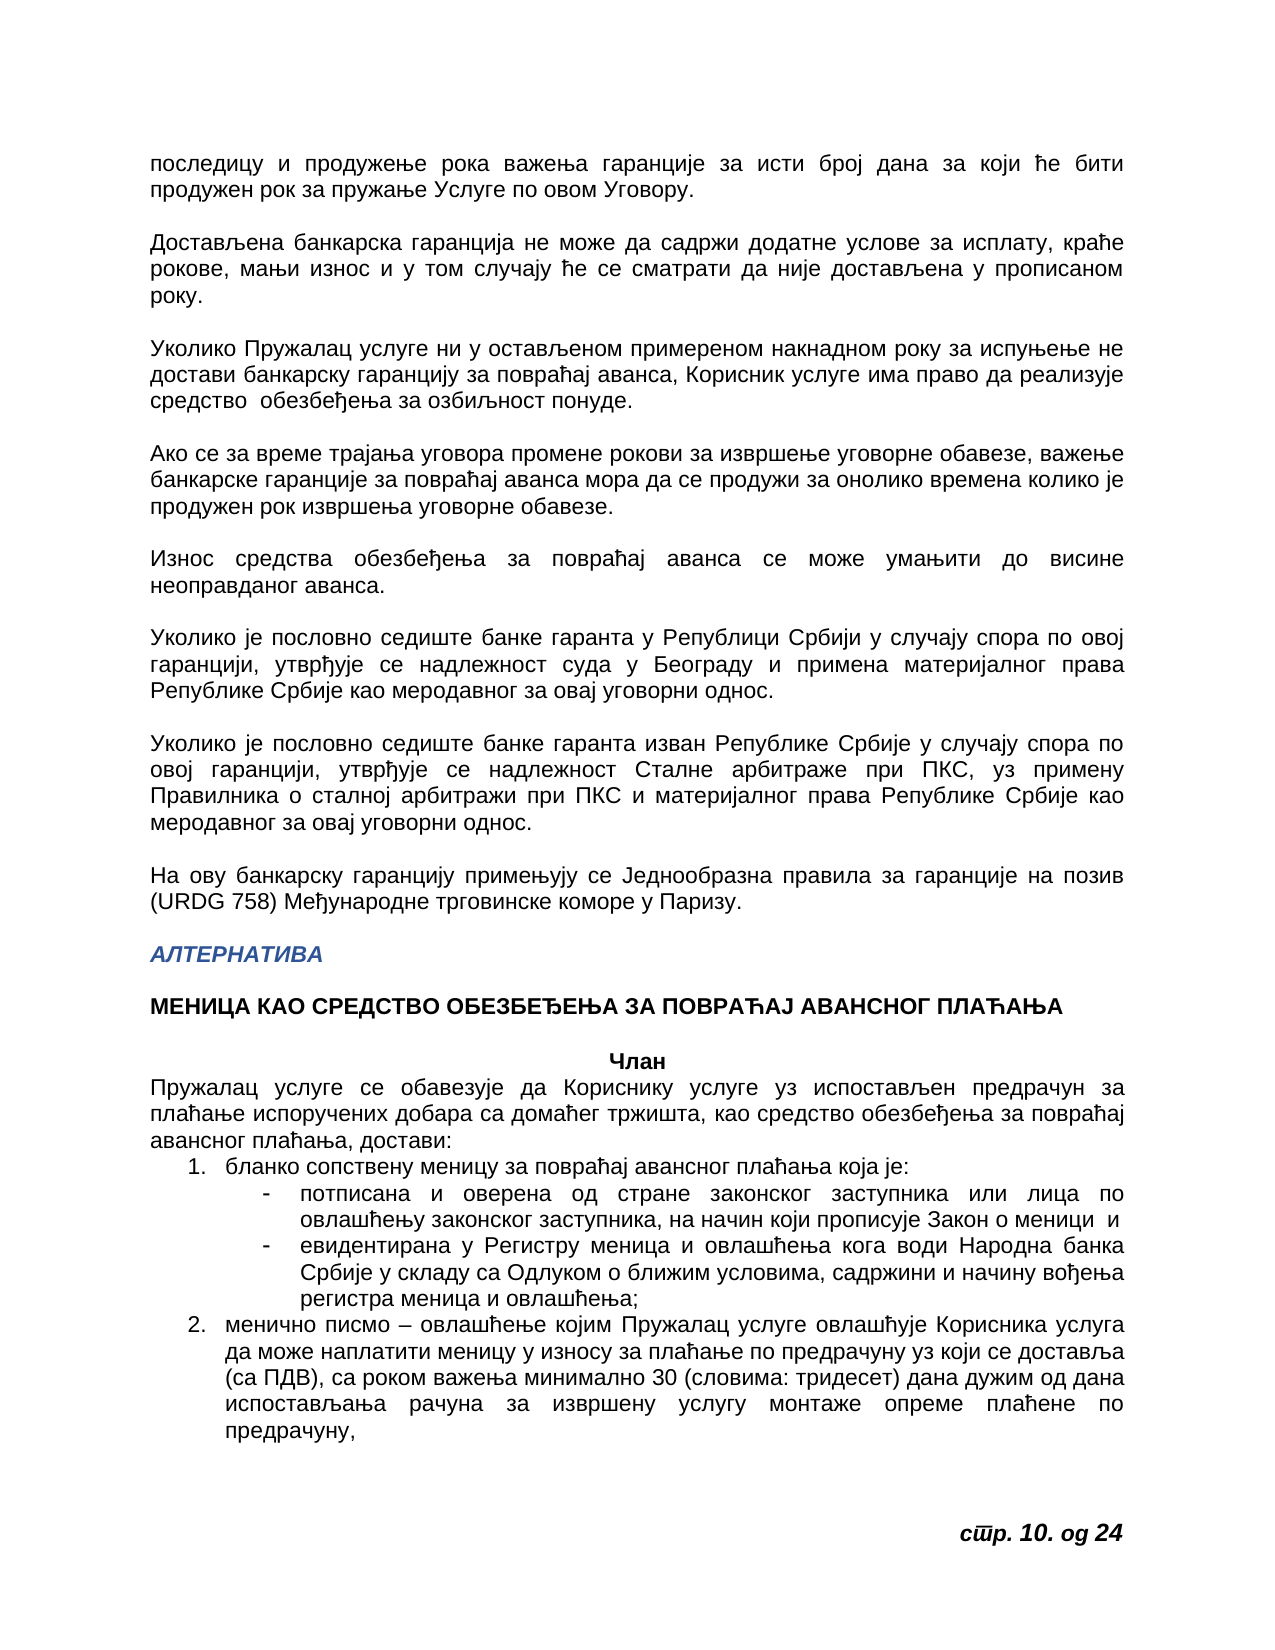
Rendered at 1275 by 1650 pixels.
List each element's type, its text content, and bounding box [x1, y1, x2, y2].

text Ако се за време трајања уговора промене рокови за извршење уговорне обавезе, важење банкарске гаранције за повраћај аванса мора да се продужи за онолико времена колико је продужен рок извршења уговорне обавезе. [150, 440, 1125, 519]
list менично писмо – овлашћење којим Пружалац услуге овлашћује Корисника услуга да може наплатити меницу у износу за плаћање по предрачуну уз који се доставља (са ПДВ), са роком важења минимално 30 (словима: тридесет) дана дужим од дана испостављања рачуна за извршену услугу монтаже опреме плаћене по предрачуну, [187, 1311, 1125, 1443]
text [150, 150, 1125, 203]
text Пружалац услуге се обавезује да Кориснику услуге уз испостављен предрачун за плаћање испоручених добара са домаћег тржишта, као средство обезбеђења за повраћај авансног плаћања, достави: [150, 1074, 1125, 1153]
text АЛТЕРНАТИВА [150, 941, 1125, 967]
list бланко сопствену меницу за повраћај авансног плаћања која је: [187, 1153, 1125, 1179]
text На ову банкарску гаранцију примењују се Једнообразна правила за гаранције на позив (URDG 758) Међународне трговинске коморе у Паризу. [150, 862, 1125, 914]
list евидентирана у Регистру меница и овлашћења кога води Народна банка Србије у складу са Одлуком о ближим условима, садржини и начину вођења регистра меница и овлашћења; [262, 1232, 1125, 1311]
text МЕНИЦА КАО СРЕДСТВО ОБЕЗБЕЂЕЊА ЗА ПОВРАЋАЈ АВАНСНОГ ПЛАЋАЊА [150, 993, 1125, 1020]
text Достављена банкарска гаранција не може да садржи додатне услове за исплату, краће рокове, мањи износ и у том случају ће се сматрати да није достављена у прописаном року. [150, 229, 1125, 308]
text Уколико је пословно седиште банке гаранта изван Републике Србије у случају спора по овој гаранцији, утврђује се надлежност Сталне арбитраже при ПКС, уз примену Правилника о сталној арбитражи при ПКС и материјалног права Републике Србије као меродавног за овај уговорни однос. [150, 730, 1125, 835]
text Члан [150, 1048, 1125, 1074]
list потписана и оверена од стране законског заступника или лица по овлашћењу законског заступника, на начин који прописује Закон о меници и [262, 1179, 1125, 1232]
text Уколико Пружалац услуге ни у остављеном примереном накнадном року за испуњење не достави банкарску гаранцију за повраћај аванса, Корисник услуге има право да реализује средство обезбеђења за озбиљност понуде. [150, 334, 1125, 413]
text Износ средства обезбеђења за повраћај аванса се може умањити до висине неоправданог аванса. [150, 545, 1125, 598]
text Уколико је пословно седиште банке гаранта у Републици Србији у случају спора по овој гаранцији, утврђује се надлежност суда у Београду и примена материјалног права Републике Србије као меродавног за овај уговорни однос. [150, 624, 1125, 703]
